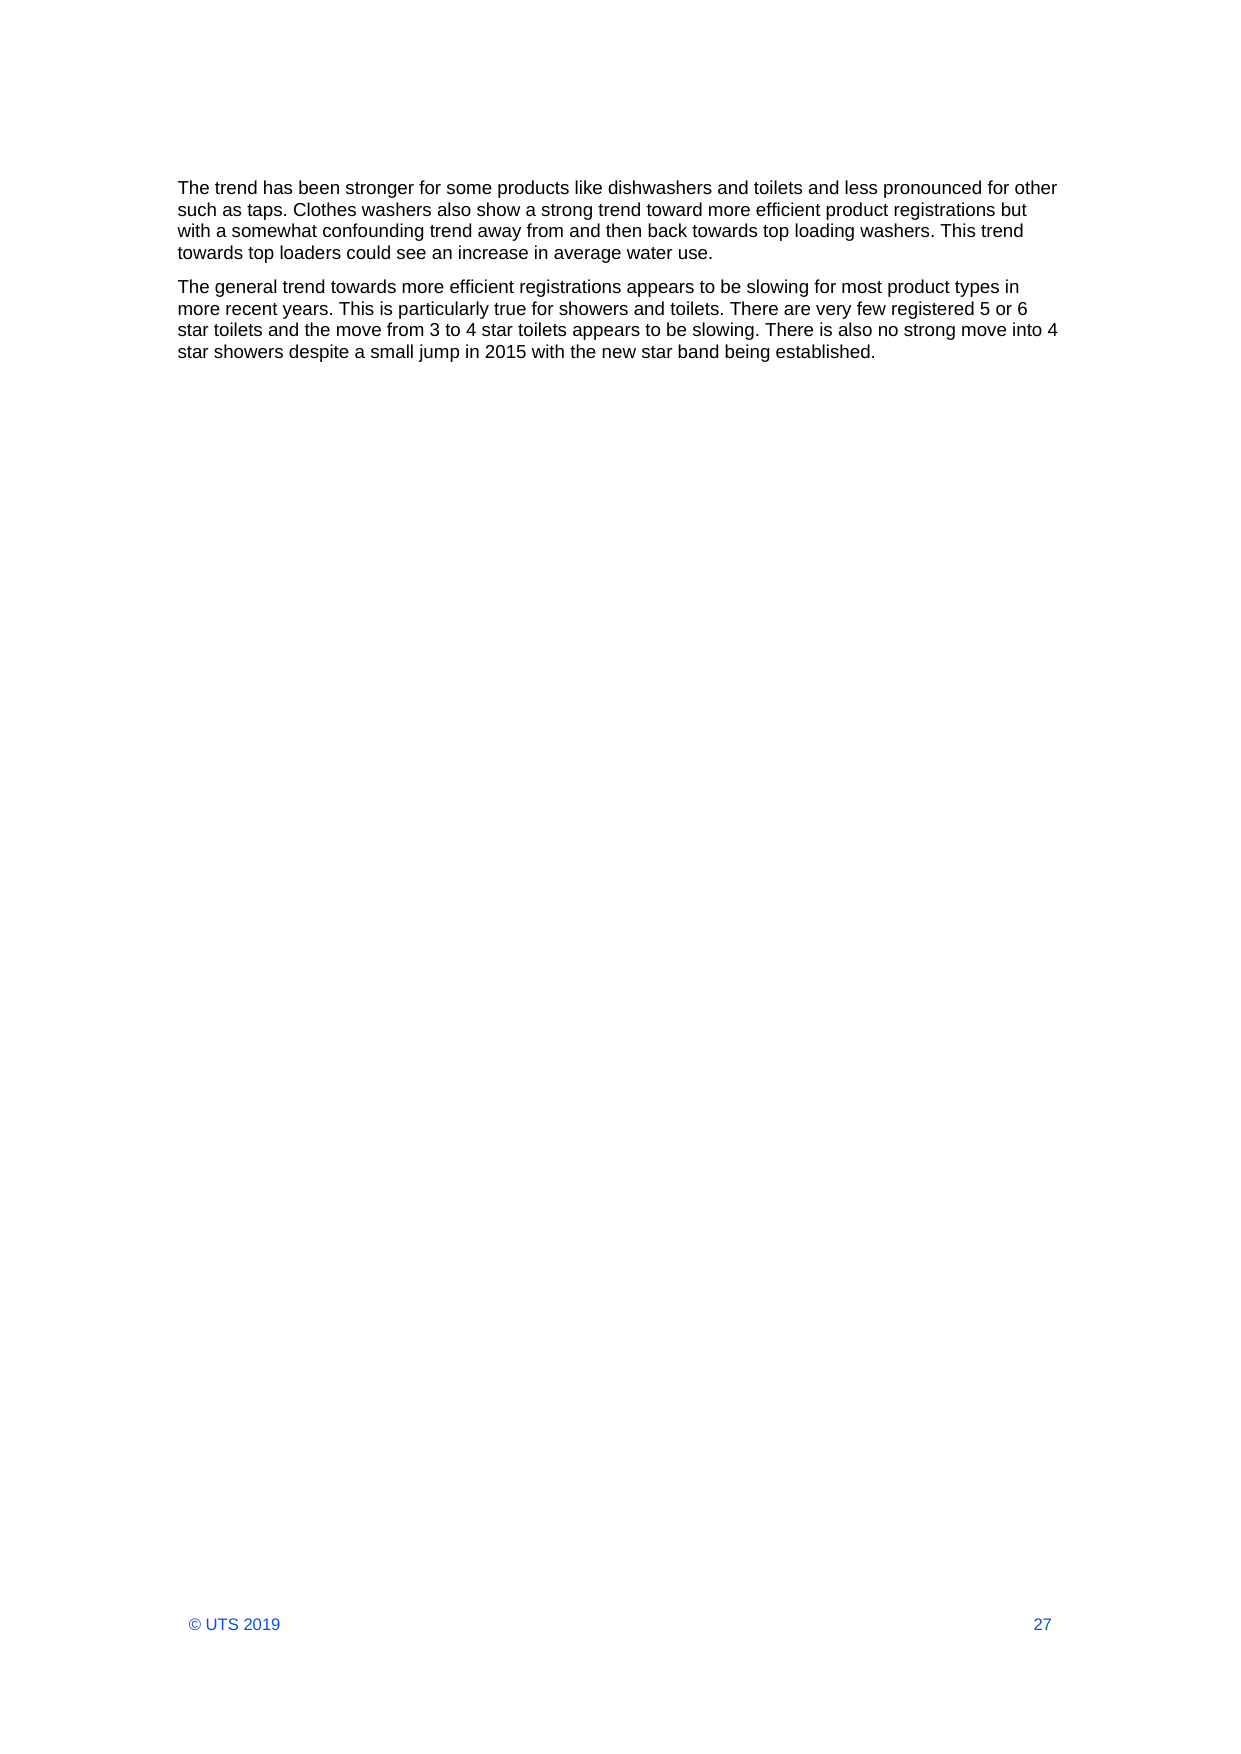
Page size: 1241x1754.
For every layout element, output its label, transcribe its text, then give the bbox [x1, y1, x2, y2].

text The general trend towards more efficient registrations appears to be slowing for most product types in more recent years. This is particularly true for showers and toilets. There are very few registered 5 or 6 star toilets and the move from 3 to 4 star toilets appears to be slowing. There is also no strong move into 4 star showers despite a small jump in 2015 with the new star band being established. [177, 276, 1063, 362]
text The trend has been stronger for some products like dishwashers and toilets and less pronounced for other such as taps. Clothes washers also show a strong trend toward more efficient product registrations but with a somewhat confounding trend away from and then back towards top loading washers. This trend towards top loaders could see an increase in average water use. [177, 177, 1063, 263]
